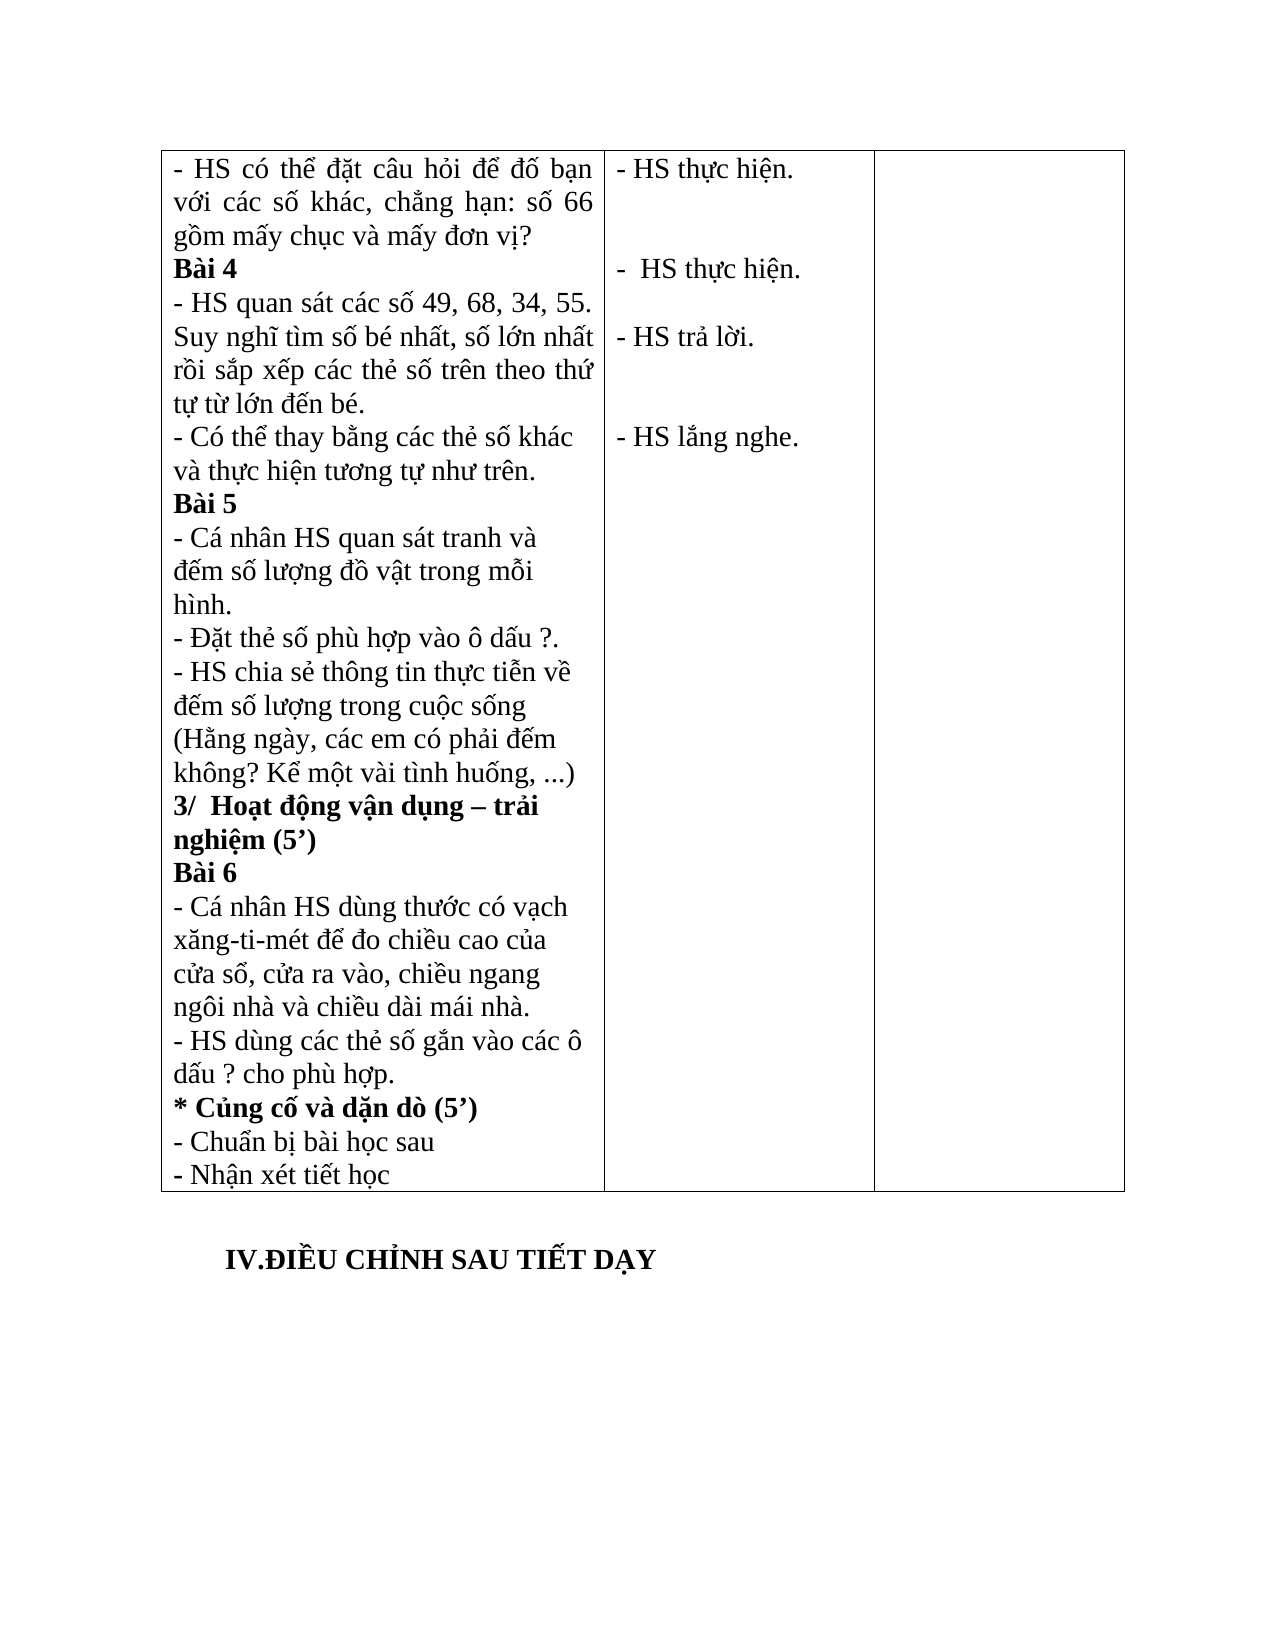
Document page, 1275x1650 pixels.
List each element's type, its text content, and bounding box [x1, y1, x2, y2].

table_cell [875, 151, 1124, 1191]
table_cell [162, 151, 604, 1191]
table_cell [605, 151, 874, 1191]
text IV.ĐIỀU CHỈNH SAU TIẾT DẠY [150, 1242, 1125, 1276]
